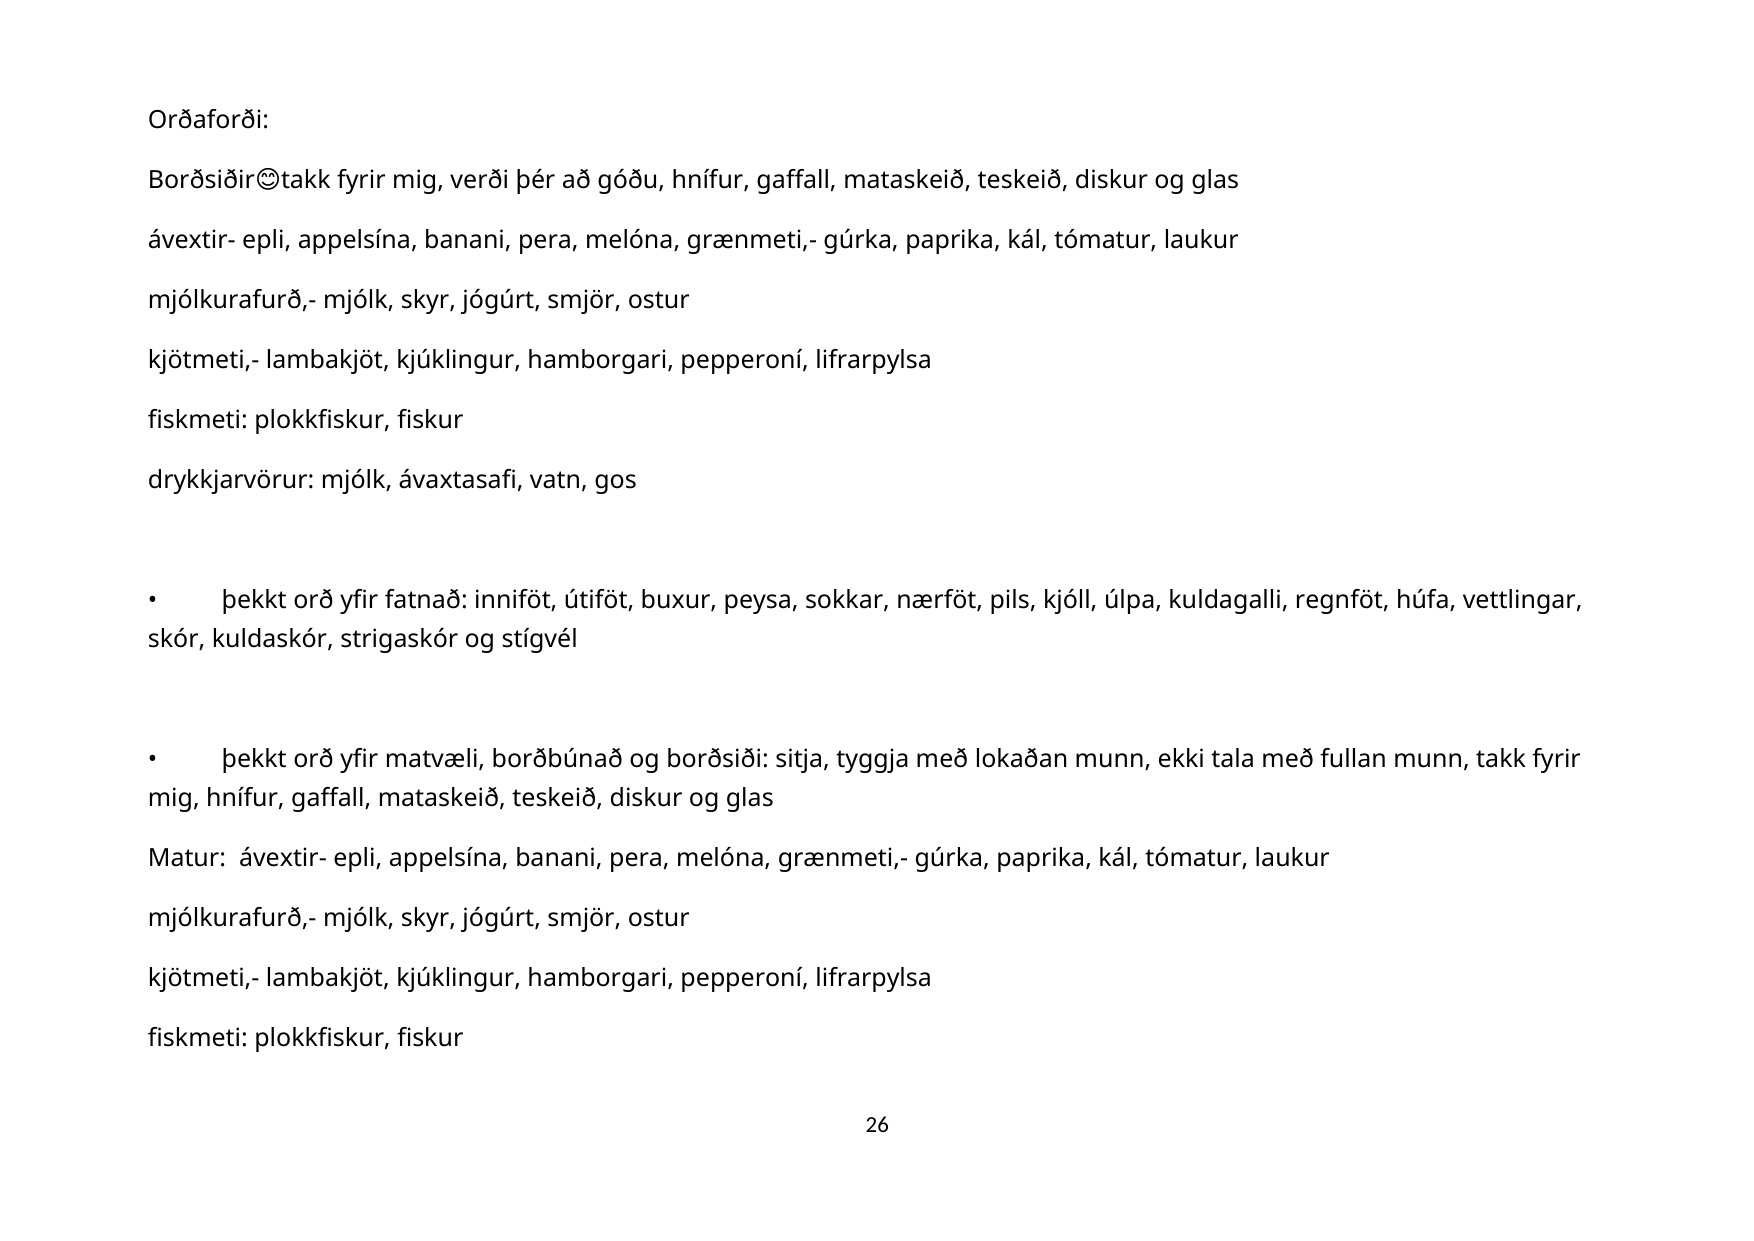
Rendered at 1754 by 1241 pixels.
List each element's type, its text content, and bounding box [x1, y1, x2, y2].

text Matur: ávextir- epli, appelsína, banani, pera, melóna, grænmeti,- gúrka, paprika, kál, tómatur, laukur [148, 840, 1606, 874]
text Borðsiðir😊takk fyrir mig, verði þér að góðu, hnífur, gaffall, mataskeið, teskeið, diskur og glas [148, 162, 1606, 196]
text fiskmeti: plokkfiskur, fiskur [148, 402, 1606, 436]
text mjólkurafurð,- mjólk, skyr, jógúrt, smjör, ostur [148, 900, 1606, 934]
text ávextir- epli, appelsína, banani, pera, melóna, grænmeti,- gúrka, paprika, kál, tómatur, laukur [148, 222, 1606, 256]
text Orðaforði: [148, 102, 1606, 136]
text kjötmeti,- lambakjöt, kjúklingur, hamborgari, pepperoní, lifrarpylsa [148, 960, 1606, 994]
text fiskmeti: plokkfiskur, fiskur [148, 1020, 1606, 1054]
text mjólkurafurð,- mjólk, skyr, jógúrt, smjör, ostur [148, 282, 1606, 316]
text • þekkt orð yfir matvæli, borðbúnað og borðsiði: sitja, tyggja með lokaðan munn, ekki tala með fullan munn, takk fyrir mig, hnífur, gaffall, mataskeið, teskeið, diskur og glas [148, 741, 1606, 814]
text drykkjarvörur: mjólk, ávaxtasafi, vatn, gos [148, 462, 1606, 496]
text kjötmeti,- lambakjöt, kjúklingur, hamborgari, pepperoní, lifrarpylsa [148, 342, 1606, 376]
text • þekkt orð yfir fatnað: inniföt, útiföt, buxur, peysa, sokkar, nærföt, pils, kjóll, úlpa, kuldagalli, regnföt, húfa, vettlingar, skór, kuldaskór, strigaskór og stígvél [148, 582, 1606, 655]
